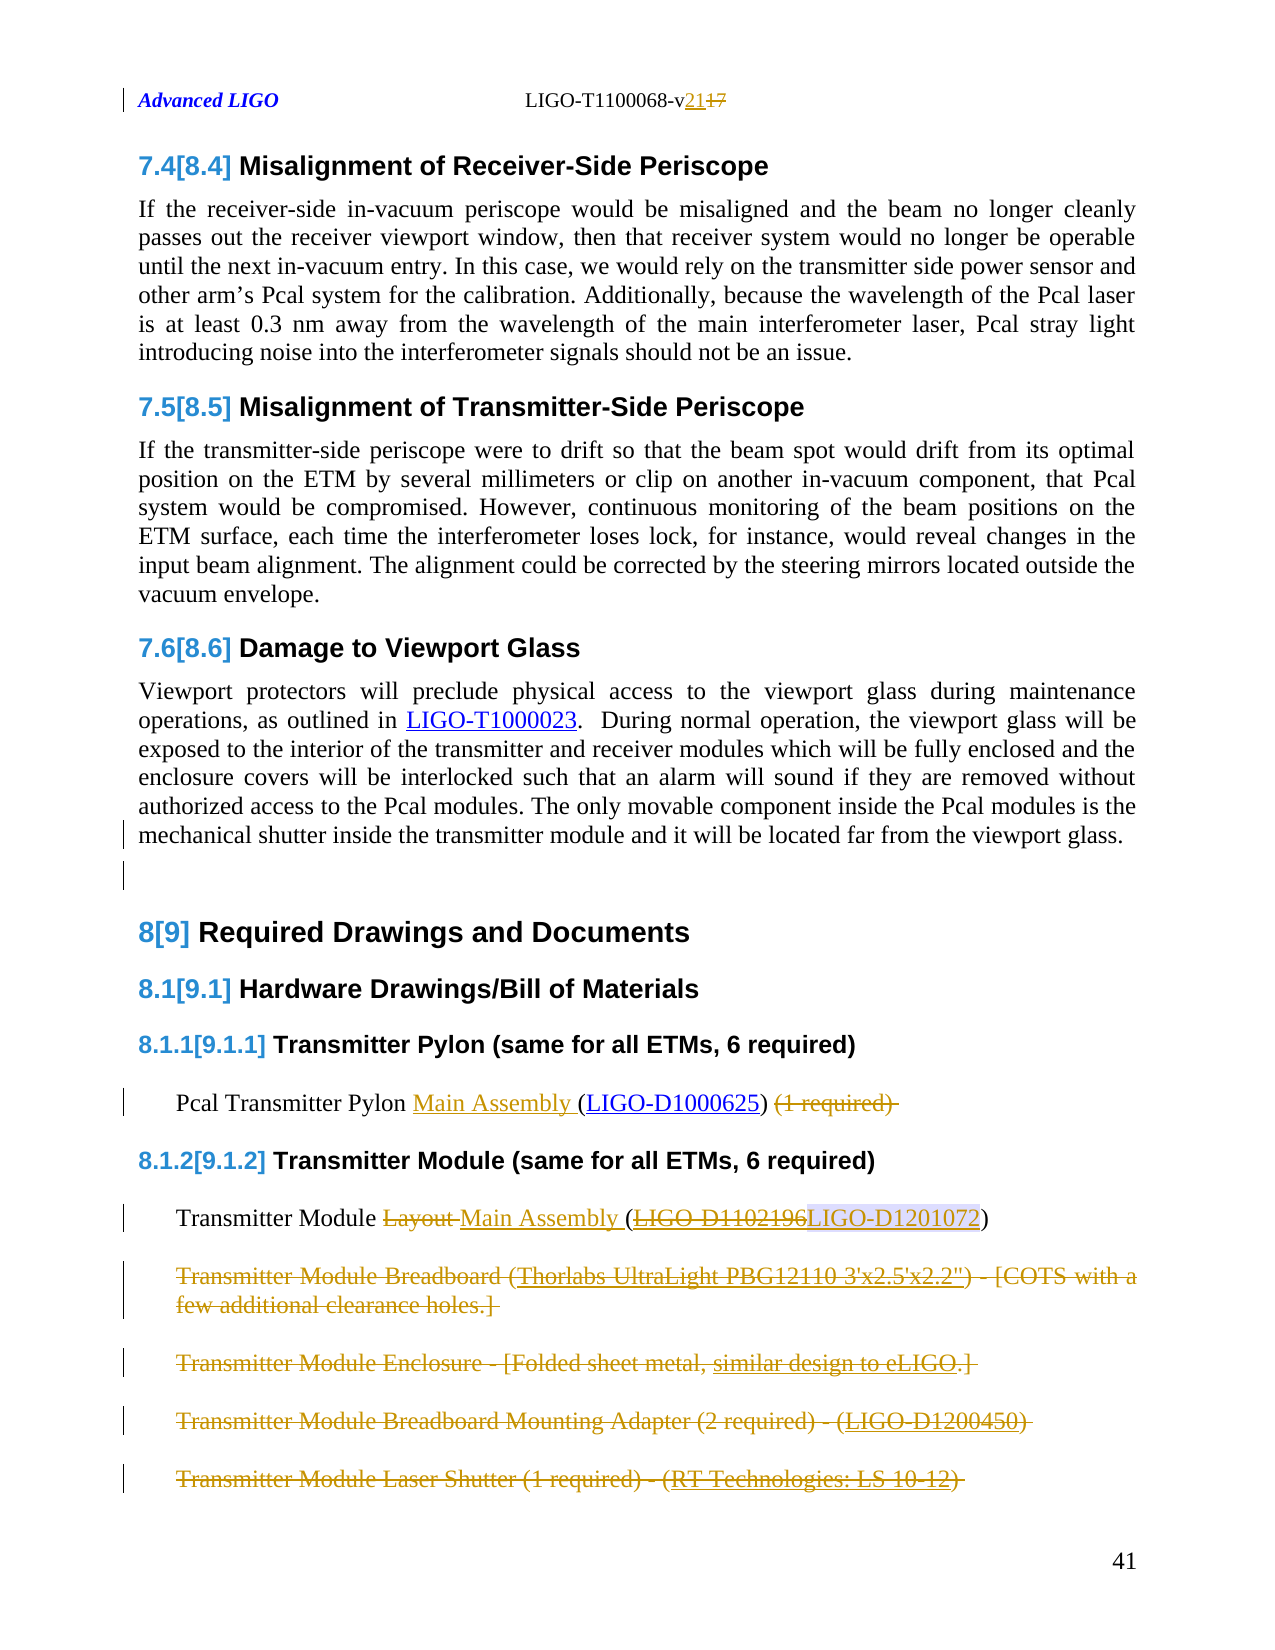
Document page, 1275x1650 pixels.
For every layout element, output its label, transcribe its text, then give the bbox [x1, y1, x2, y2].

subtitle Required Drawings and Documents [138, 915, 1137, 948]
subtitle Misalignment of Transmitter-Side Periscope [138, 391, 1137, 422]
subtitle Hardware Drawings/Bill of Materials [138, 973, 1137, 1005]
subtitle Transmitter Module (same for all ETMs, 6 required) [138, 1146, 1137, 1174]
text If the receiver-side in-vacuum periscope would be misaligned and the beam no longer cleanly passes out the receiver viewport window, then that receiver system would no longer be operable until the next in-vacuum entry. In this case, we would rely on the transmitter side power sensor and other arm’s Pcal system for the calibration. Additionally, because the wavelength of the Pcal laser is at least 0.3 nm away from the wavelength of the main interferometer laser, Pcal stray light introducing noise into the interferometer signals should not be an issue. [138, 194, 1137, 366]
subtitle Misalignment of Receiver-Side Periscope [138, 150, 1137, 181]
subtitle Transmitter Pylon (same for all ETMs, 6 required) [138, 1030, 1137, 1058]
list Transmitter Module () [176, 1203, 1137, 1232]
text If the transmitter-side periscope were to drift so that the beam spot would drift from its optimal position on the ETM by several millimeters or clip on another in-vacuum component, that Pcal system would be compromised. However, continuous monitoring of the beam positions on the ETM surface, each time the interferometer loses lock, for instance, would reveal changes in the input beam alignment. The alignment could be corrected by the steering mirrors located outside the vacuum envelope. [138, 435, 1137, 607]
list Pcal Transmitter Pylon (LIGO-D1000625) [176, 1088, 1137, 1116]
text Viewport protectors will preclude physical access to the viewport glass during maintenance operations, as outlined in LIGO-T1000023. During normal operation, the viewport glass will be exposed to the interior of the transmitter and receiver modules which will be fully enclosed and the enclosure covers will be interlocked such that an alarm will sound if they are removed without authorized access to the Pcal modules. The only movable component inside the Pcal modules is the mechanical shutter inside the transmitter module and it will be located far from the viewport glass. [138, 676, 1137, 849]
subtitle Damage to Viewport Glass [138, 632, 1137, 664]
